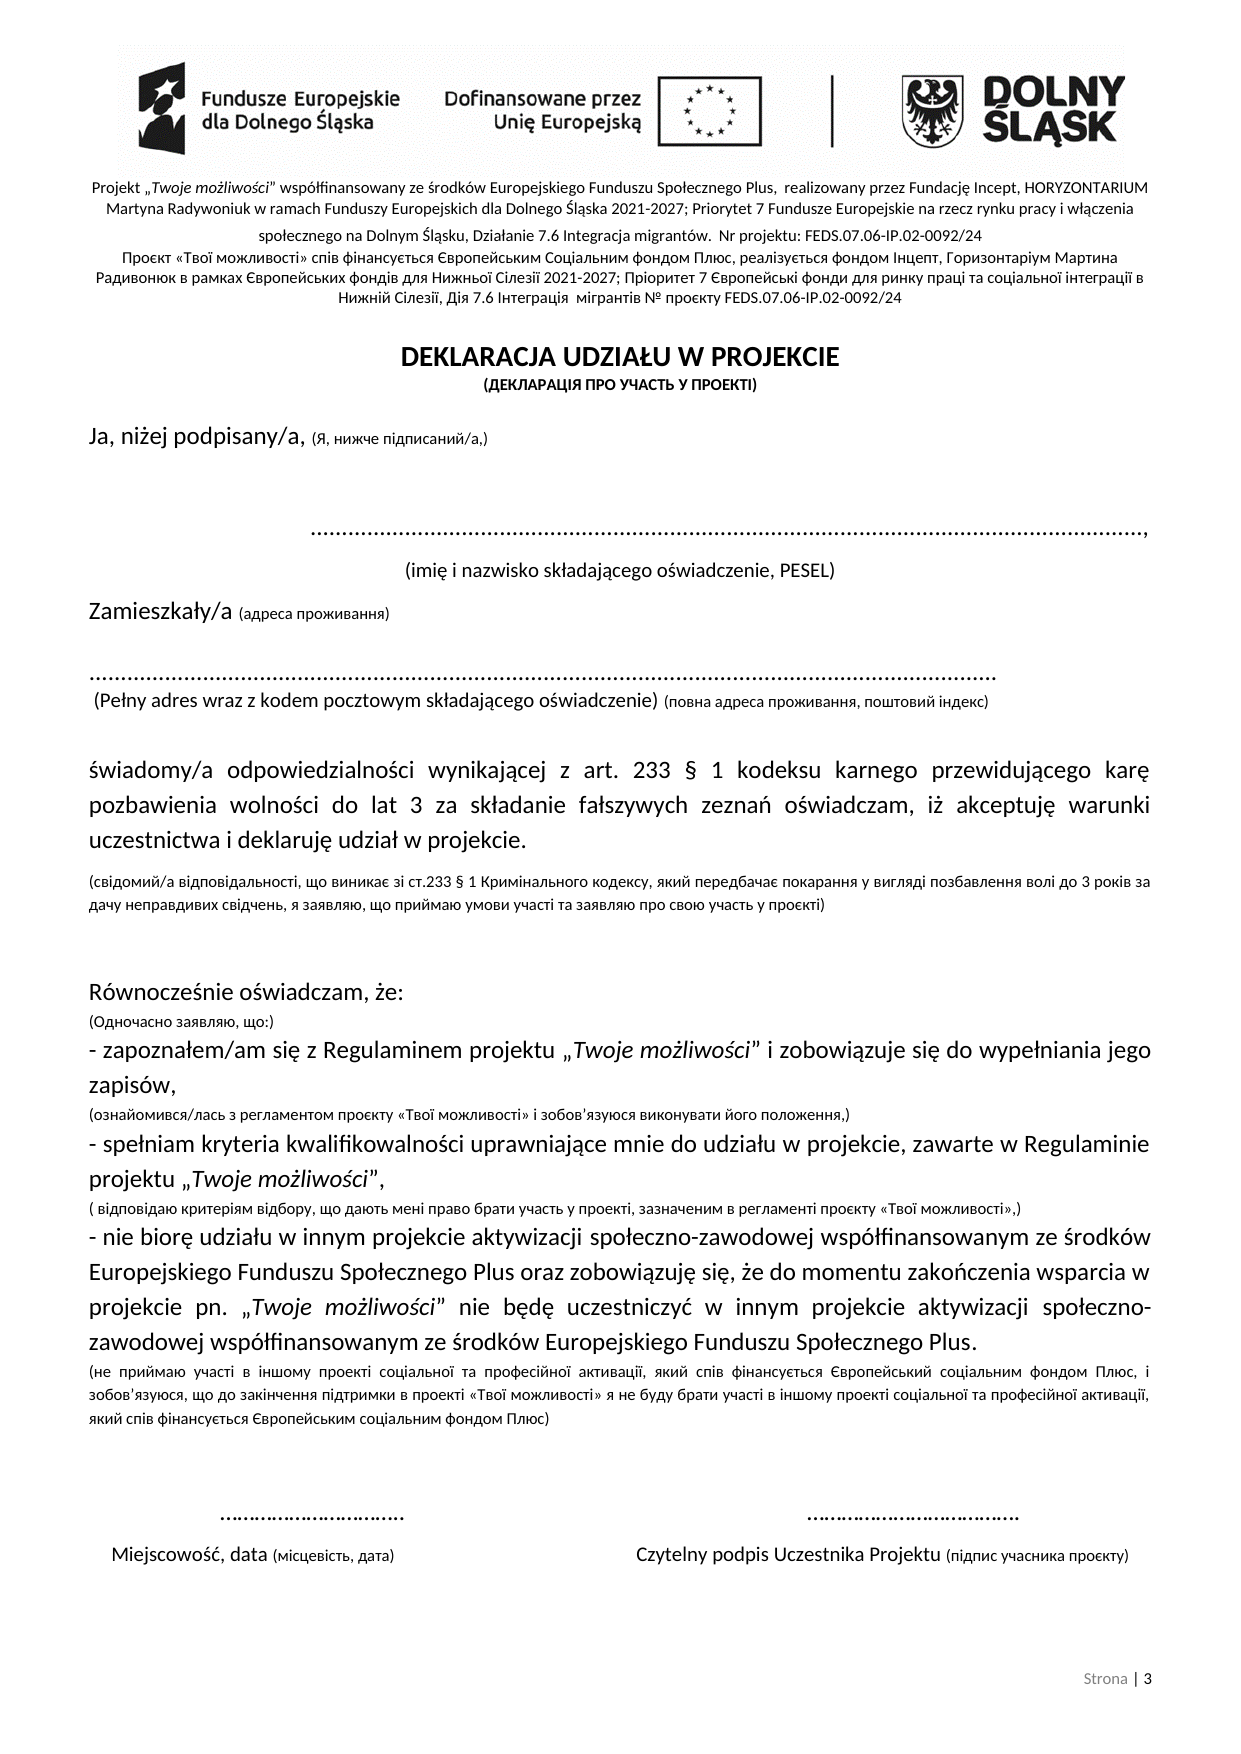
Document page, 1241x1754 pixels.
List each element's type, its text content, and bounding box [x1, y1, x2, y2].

text Równocześnie oświadczam, że: [89, 976, 1152, 1007]
picture [115, 38, 1126, 178]
text (ДЕКЛАРАЦІЯ ПРО УЧАСТЬ У ПРОЕКТІ) [89, 374, 1152, 394]
text - spełniam kryteria kwalifikowalności uprawniające mnie do udziału w projekcie, zawarte w Regulaminie projektu „Twoje możliwości”, [89, 1128, 1152, 1193]
text (imię i nazwisko składającego oświadczenie, PESEL) [89, 557, 1152, 582]
text (Одночасно заявляю, що:) [89, 1011, 1152, 1032]
text (свідомий/a відповідальності, що виникає зі ст.233 § 1 Кримінального кодексу, який передбачає покарання у вигляді позбавлення волі до 3 років за дачу неправдивих свідчень, я заявляю, що приймаю умови участі та заявляю про свою участь у проєкті) [89, 871, 1152, 915]
text Zamieszkały/a (адреса проживання) [89, 595, 1152, 626]
text (ознайомився/лась з регламентом проєкту «Твої можливості» і зобов’язуюся виконувати його положення,) [89, 1104, 1152, 1125]
text ………………………….. ………………………………. [89, 1496, 1152, 1526]
text Miejscowość, data (місцевість, дата) Czytelny podpis Uczestnika Projektu (підпис учасника проєкту) [89, 1541, 1152, 1567]
text - zapoznałem/am się z Regulaminem projektu „Twoje możliwości” i zobowiązuje się do wypełniania jego zapisów, [89, 1034, 1152, 1100]
text (Pełny adres wraz z kodem pocztowym składającego oświadczenie) (повна адреса проживання, поштовий індекс) [89, 687, 1152, 712]
text ................................................................................................................................................ [89, 656, 1152, 687]
text świadomy/a odpowiedzialności wynikającej z art. 233 § 1 kodeksu karnego przewidującego karę pozbawienia wolności do lat 3 za składanie fałszywych zeznań oświadczam, iż akceptuję warunki uczestnictwa i deklaruję udział w projekcie. [89, 754, 1152, 854]
text - nie biorę udziału w innym projekcie aktywizacji społeczno-zawodowej współfinansowanym ze środków Europejskiego Funduszu Społecznego Plus oraz zobowiązuję się, że do momentu zakończenia wsparcia w projekcie pn. „Twoje możliwości” nie będę uczestniczyć w innym projekcie aktywizacji społeczno-zawodowej współfinansowanym ze środków Europejskiego Funduszu Społecznego Plus. [89, 1221, 1152, 1357]
text (не приймаю участі в іншому проекті соціальної та професійної активації, який спів фінансується Європейський соціальним фондом Плюс, і зобов’язуюся, що до закінчення підтримки в проекті «Твої можливості» я не буду брати участі в іншому проекті соціальної та професійної активації, який спів фінансується Європейським соціальним фондом Плюс) [89, 1361, 1152, 1428]
text DEKLARACJA UDZIAŁU W PROJEKCIE [89, 338, 1152, 374]
text ...................................................................................................................................., [236, 511, 1152, 542]
text ( відповідаю критеріям відбору, що дають мені право брати участь у проекті, зазначеним в регламенті проєкту «Твої можливості»,) [89, 1198, 1152, 1218]
text Ja, niżej podpisany/a, (Я, нижче підписаний/а,) [89, 420, 1152, 450]
